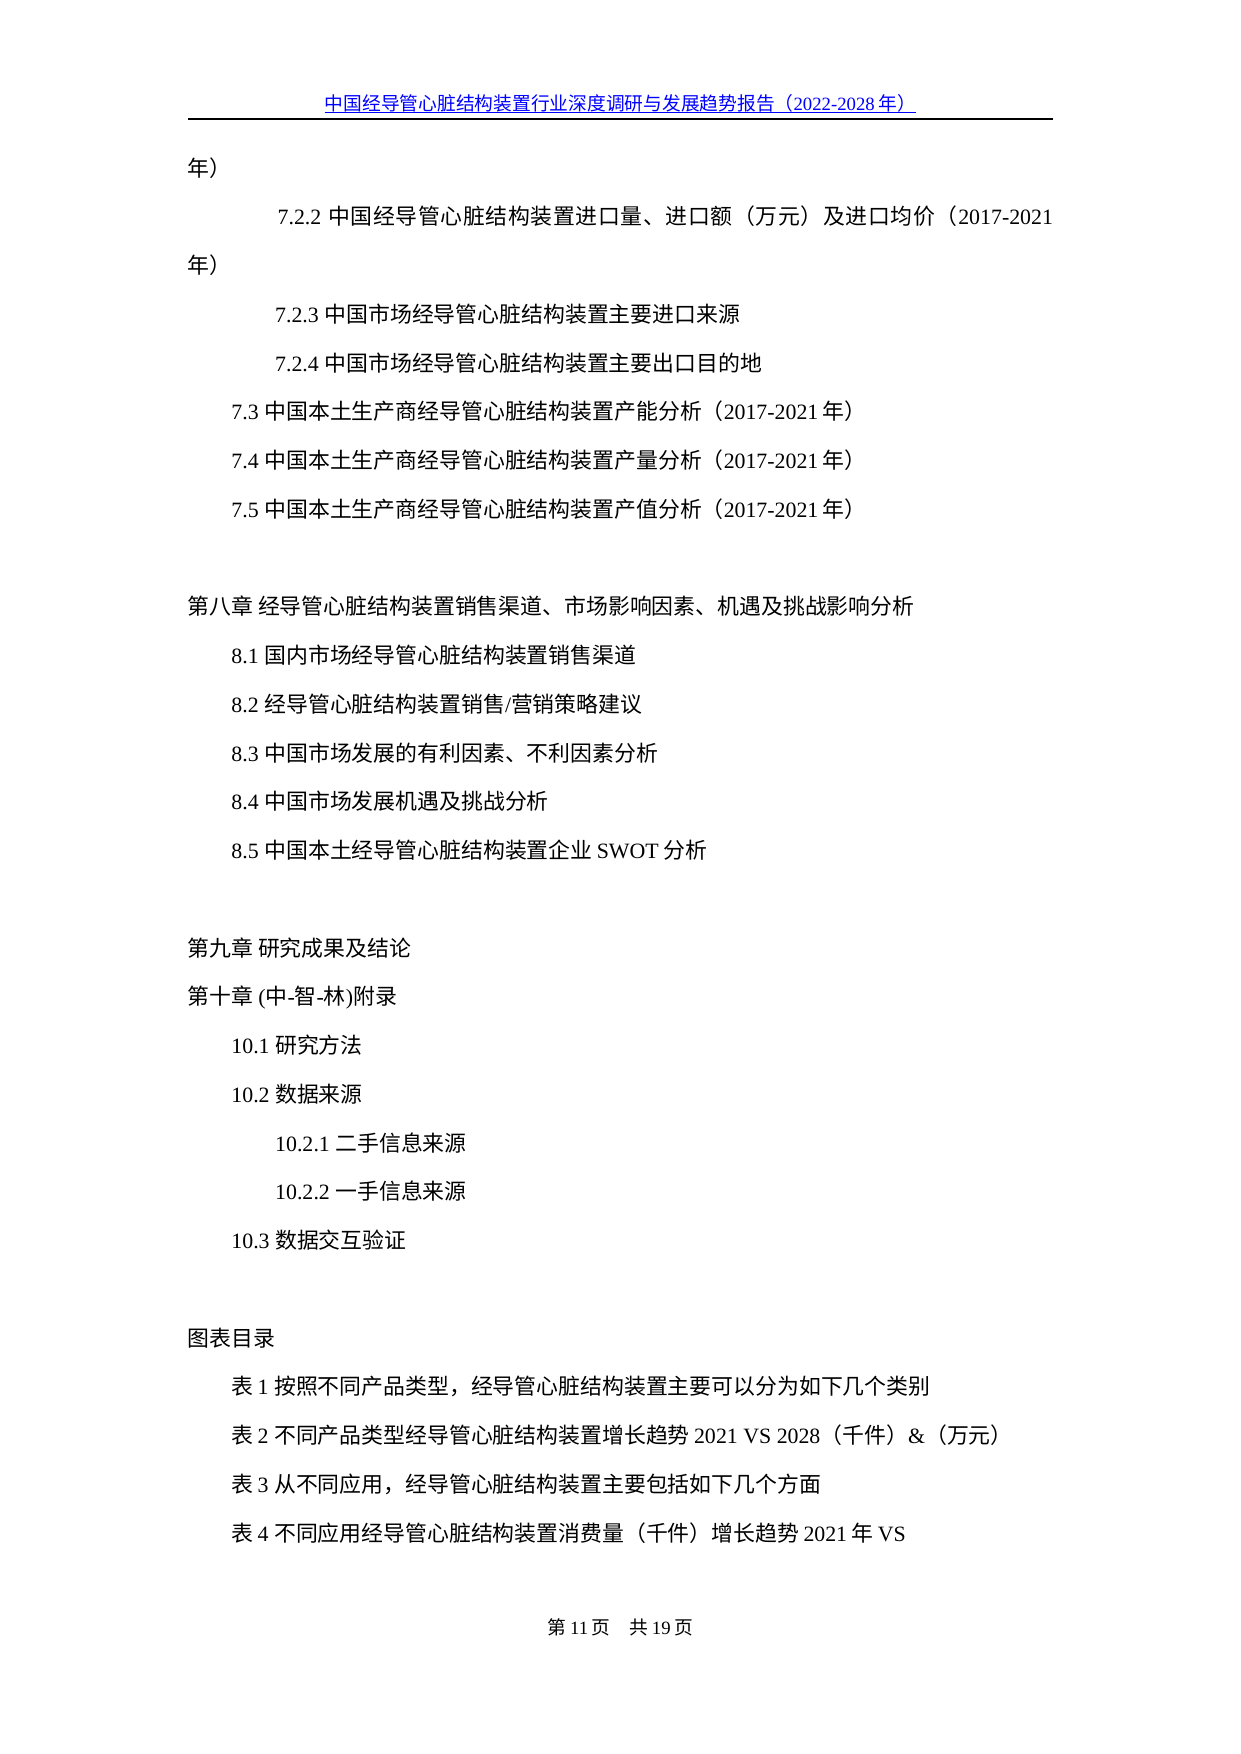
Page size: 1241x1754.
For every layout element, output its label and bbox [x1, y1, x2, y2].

text [187, 150, 1053, 1548]
